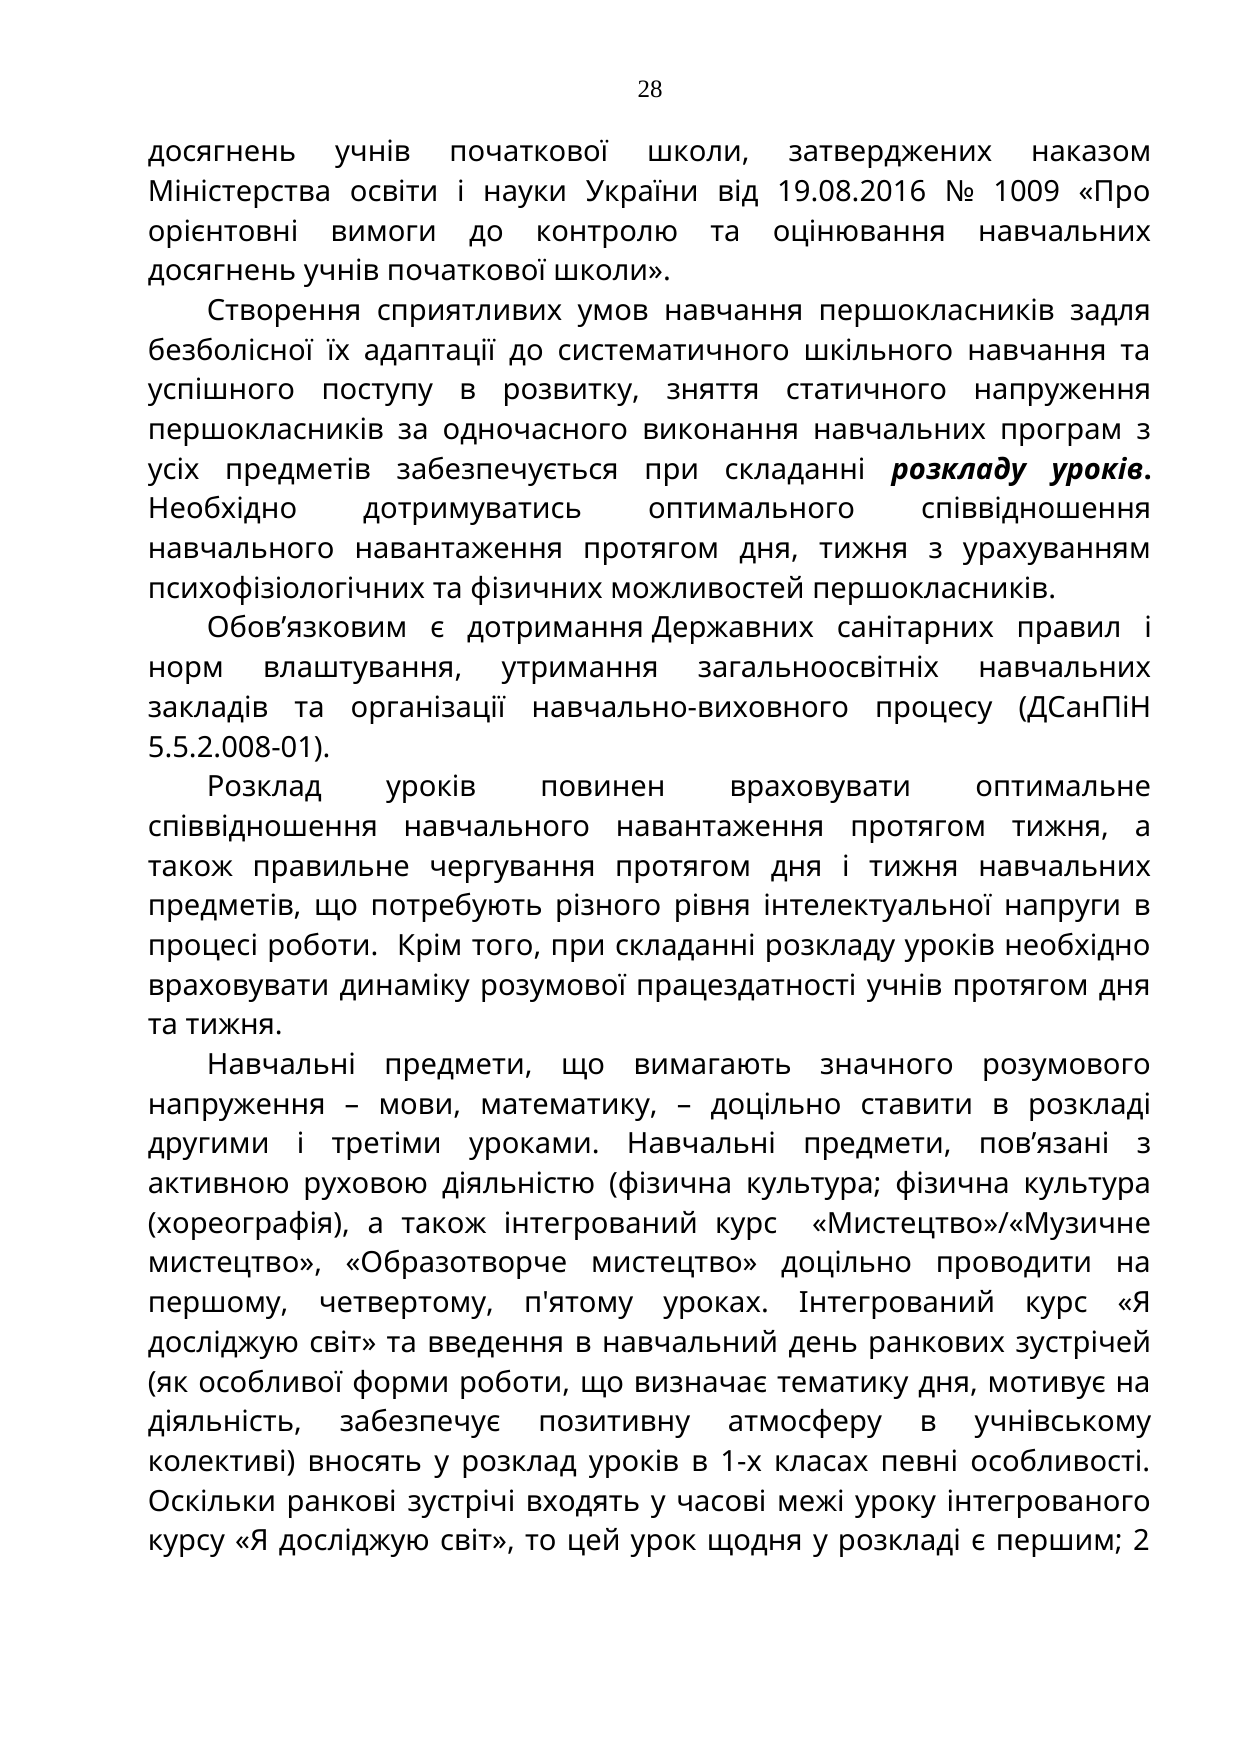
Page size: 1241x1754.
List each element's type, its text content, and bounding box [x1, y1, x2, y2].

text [148, 131, 1152, 289]
text Розклад уроків повинен враховувати оптимальне співвідношення навчального навантаження протягом тижня, а також правильне чергування протягом дня і тижня навчальних предметів, що потребують різного рівня інтелектуальної напруги в процесі роботи. Крім того, при складанні розкладу уроків необхідно враховувати динаміку розумової працездатності учнів протягом дня та тижня. [148, 766, 1152, 1043]
text Обов’язковим є дотримання Державних санітарних правил і норм влаштування, утримання загальноосвітніх навчальних закладів та організації навчально-виховного процесу (ДСанПіН 5.5.2.008-01). [148, 607, 1152, 766]
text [148, 1043, 1152, 1559]
text Створення сприятливих умов навчання першокласників задля безболісної їх адаптації до систематичного шкільного навчання та успішного поступу в розвитку, зняття статичного напруження першокласників за одночасного виконання навчальних програм з усіх предметів забезпечується при складанні розкладу уроків. Необхідно дотримуватись оптимального співвідношення навчального навантаження протягом дня, тижня з урахуванням психофізіологічних та фізичних можливостей першокласників. [148, 289, 1152, 607]
